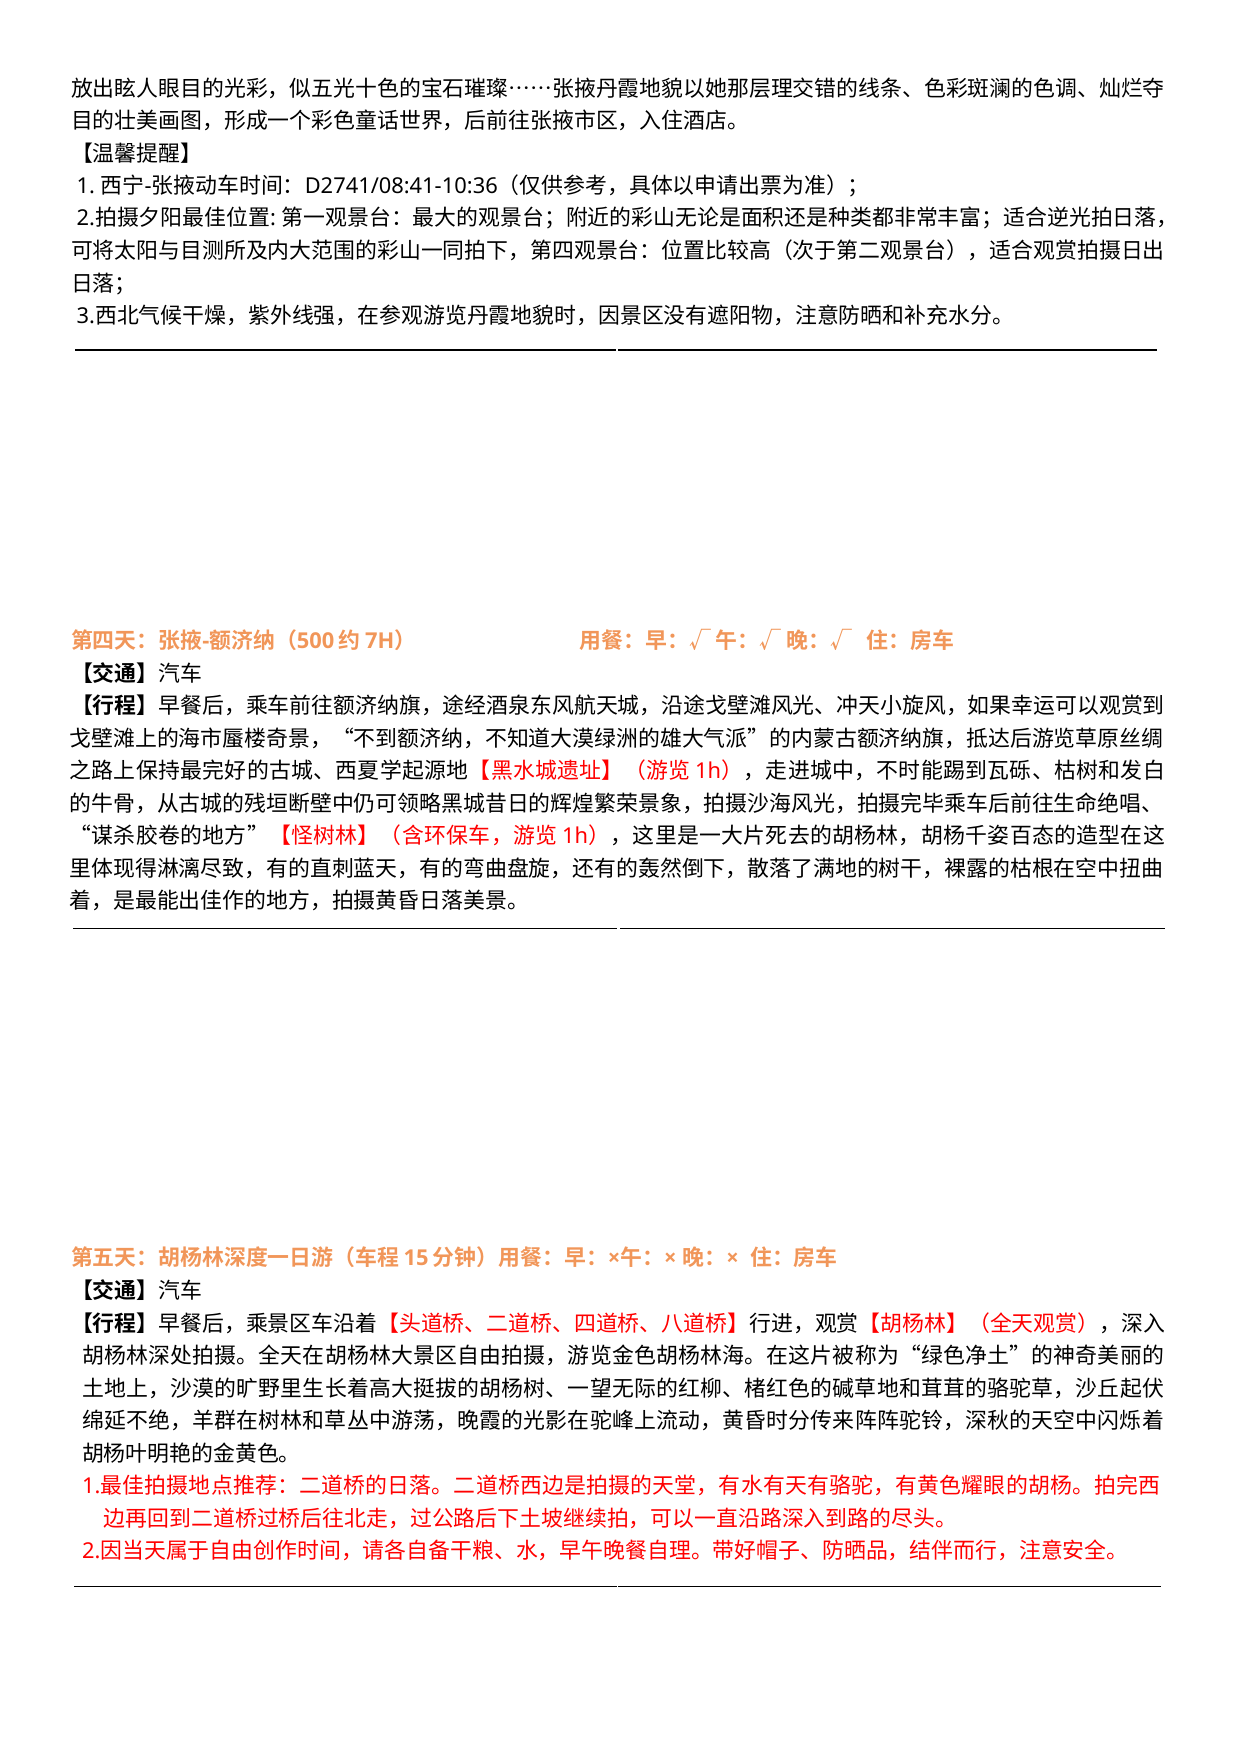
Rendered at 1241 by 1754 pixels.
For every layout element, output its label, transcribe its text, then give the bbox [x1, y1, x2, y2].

text 第四天：张掖-额济纳（500约7H） 用餐：早：√ 午：√ 晚：√ 住：房车 [71, 623, 1169, 655]
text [71, 70, 1169, 135]
text 2.拍摄夕阳最佳位置: 第一观景台：最大的观景台；附近的彩山无论是面积还是种类都非常丰富；适合逆光拍日落，可将太阳与目测所及内大范围的彩山一同拍下，第四观景台：位置比较高（次于第二观景台），适合观赏拍摄日出日落； [71, 200, 1169, 298]
text 【交通】汽车 [71, 1273, 1165, 1305]
text 第五天：胡杨林深度一日游（车程15分钟）用餐：早：×午：× 晚：× 住：房车 [71, 1240, 1165, 1273]
text 3.西北气候干燥，紫外线强，在参观游览丹霞地貌时，因景区没有遮阳物，注意防晒和补充水分。 [71, 298, 1169, 330]
text 【行程】早餐后，乘车前往额济纳旗，途经酒泉东风航天城，沿途戈壁滩风光、冲天小旋风，如果幸运可以观赏到戈壁滩上的海市蜃楼奇景，“不到额济纳，不知道大漠绿洲的雄大气派”的内蒙古额济纳旗，抵达后游览草原丝绸之路上保持最完好的古城、西夏学起源地【黑水城遗址】（游览1h），走进城中，不时能踢到瓦砾、枯树和发白的牛骨，从古城的残垣断壁中仍可领略黑城昔日的辉煌繁荣景象，拍摄沙海风光，拍摄完毕乘车后前往生命绝唱、“谋杀胶卷的地方”【怪树林】（含环保车，游览1h），这里是一大片死去的胡杨林，胡杨千姿百态的造型在这里体现得淋漓尽致，有的直刺蓝天，有的弯曲盘旋，还有的轰然倒下，散落了满地的树干，裸露的枯根在空中扭曲着，是最能出佳作的地方，拍摄黄昏日落美景。 [69, 688, 1165, 915]
text 【行程】早餐后，乘景区车沿着【头道桥、二道桥、四道桥、八道桥】行进，观赏【胡杨林】（全天观赏），深入胡杨林深处拍摄。全天在胡杨林大景区自由拍摄，游览金色胡杨林海。在这片被称为“绿色净土”的神奇美丽的土地上，沙漠的旷野里生长着高大挺拔的胡杨树、一望无际的红柳、楮红色的碱草地和茸茸的骆驼草，沙丘起伏绵延不绝，羊群在树林和草丛中游荡，晚霞的光影在驼峰上流动，黄昏时分传来阵阵驼铃，深秋的天空中闪烁着胡杨叶明艳的金黄色。 [71, 1305, 1165, 1468]
text 2.因当天属于自由创作时间，请各自备干粮、水，早午晚餐自理。带好帽子、防晒品，结伴而行，注意安全。 [82, 1533, 1165, 1565]
text 【交通】汽车 [71, 655, 1169, 688]
text 1.最佳拍摄地点推荐：二道桥的日落。二道桥西边是拍摄的天堂，有水有天有骆驼，有黄色耀眼的胡杨。拍完西边再回到二道桥过桥后往北走，过公路后下土坡继续拍，可以一直沿路深入到路的尽头。 [82, 1468, 1165, 1533]
text 1. 西宁-张掖动车时间：D2741/08:41-10:36（仅供参考，具体以申请出票为准）； [71, 168, 1169, 200]
text 【温馨提醒】 [71, 135, 1169, 168]
